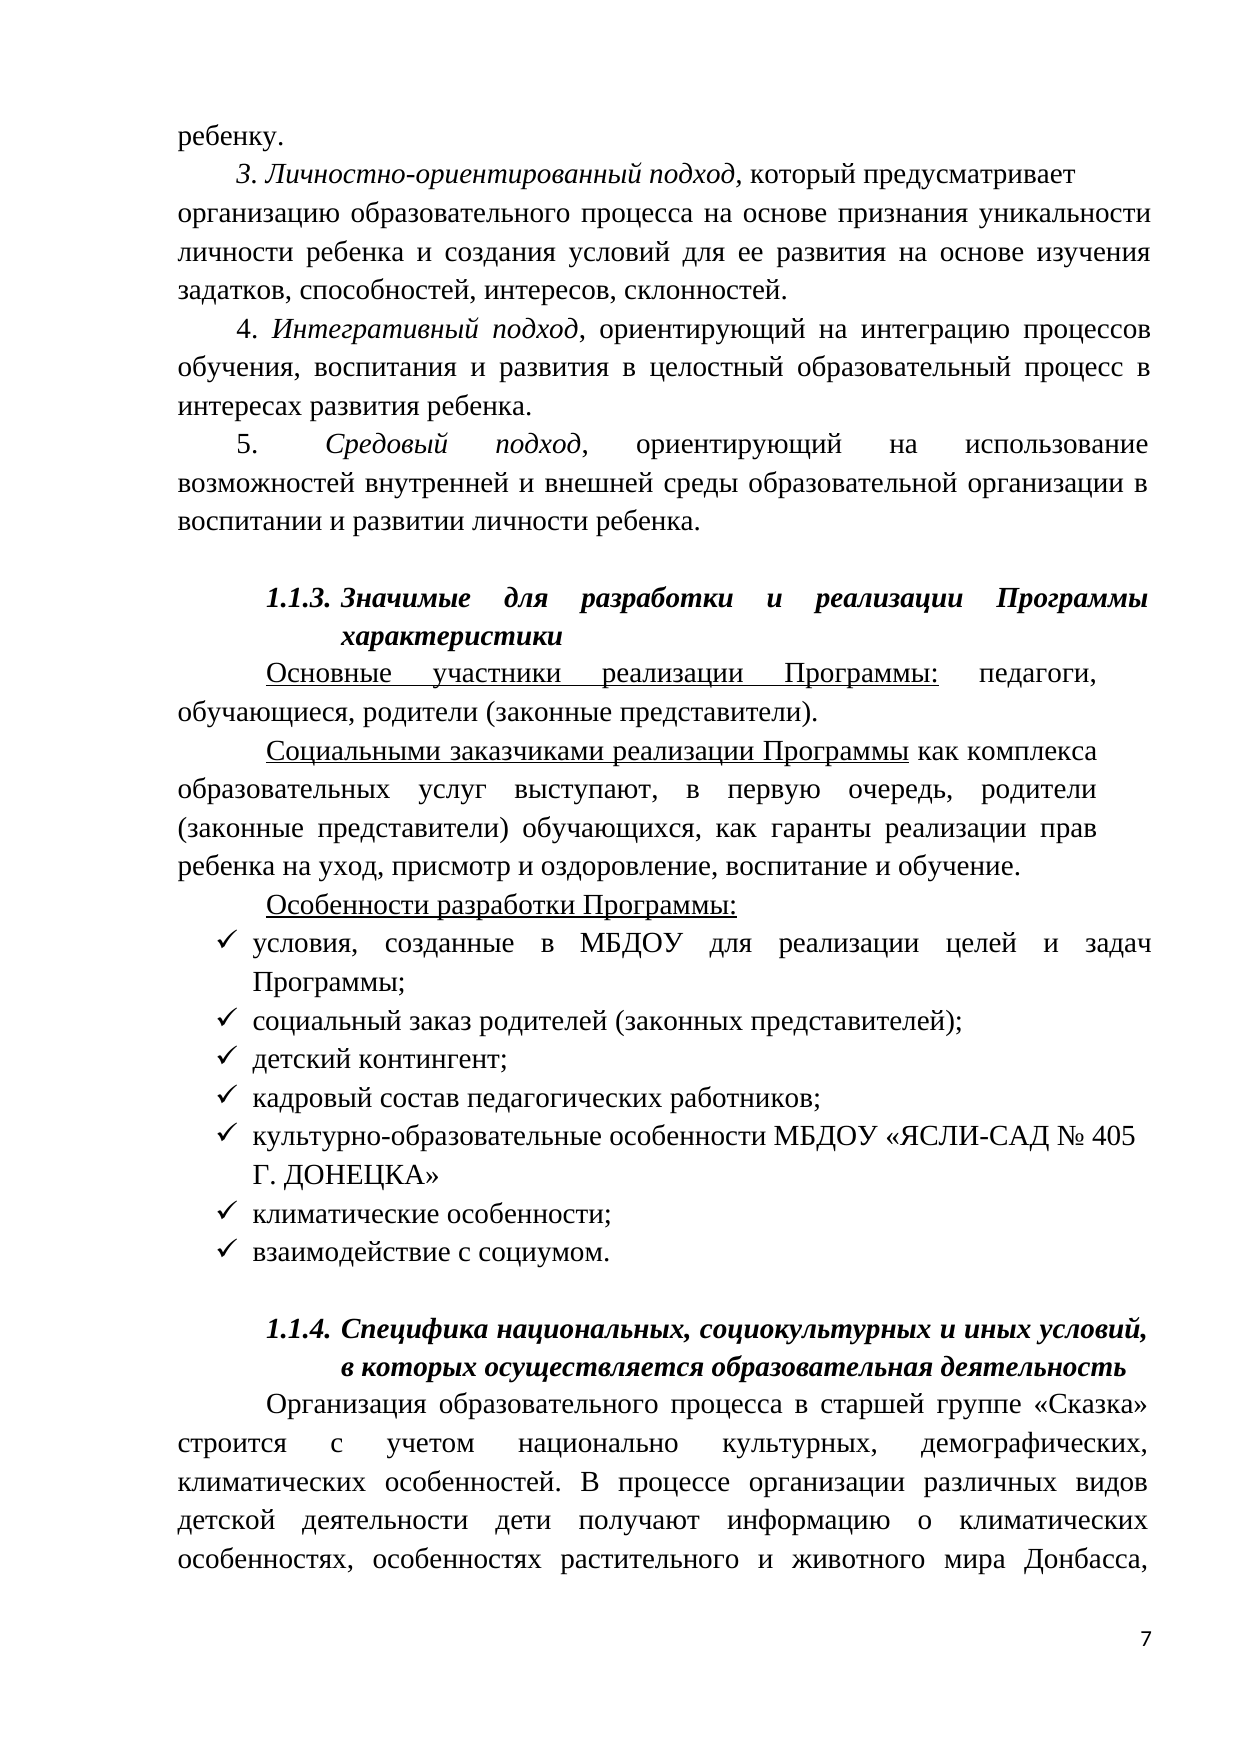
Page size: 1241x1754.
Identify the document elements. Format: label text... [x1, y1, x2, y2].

list кадровый состав педагогических работников; [215, 1080, 1152, 1113]
list взаимодействие с социумом. [215, 1234, 1152, 1268]
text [177, 1387, 1149, 1574]
text Основные участники реализации Программы: педагоги, обучающиеся, родители (законные представители). [177, 656, 1097, 728]
text организацию образовательного процесса на основе признания уникальности личности ребенка и создания условий для ее развития на основе изучения задатков, способностей, интересов, склонностей. [177, 195, 1152, 306]
list Значимые для разработки и реализации Программы характеристики [266, 581, 1149, 652]
list условия, созданные в МБДОУ для реализации целей и задач Программы; [215, 925, 1152, 998]
text Особенности разработки Программы: [177, 887, 1097, 920]
text Г. ДОНЕЦКА» [252, 1157, 1152, 1191]
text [177, 118, 1152, 152]
list детский контингент; [215, 1041, 1152, 1075]
text 3. Личностно-ориентированный подход, который предусматривает [177, 157, 1152, 190]
list Средовый подход, ориентирующий на использование возможностей внутренней и внешней среды образовательной организации в воспитании и развитии личности ребенка. [177, 426, 1149, 537]
list социальный заказ родителей (законных представителей); [215, 1003, 1152, 1036]
list культурно-образовательные особенности МБДОУ «ЯСЛИ-САД № 405 [215, 1118, 1152, 1152]
list Специфика национальных, социокультурных и иных условий, в которых осуществляется образовательная деятельность [266, 1312, 1149, 1383]
text Социальными заказчиками реализации Программы как комплекса образовательных услуг выступают, в первую очередь, родители (законные представители) обучающихся, как гаранты реализации прав ребенка на уход, присмотр и оздоровление, воспитание и обучение. [177, 733, 1097, 882]
text 4. Интегративный подход, ориентирующий на интеграцию процессов обучения, воспитания и развития в целостный образовательный процесс в интересах развития ребенка. [177, 311, 1152, 421]
list климатические особенности; [215, 1196, 1152, 1229]
